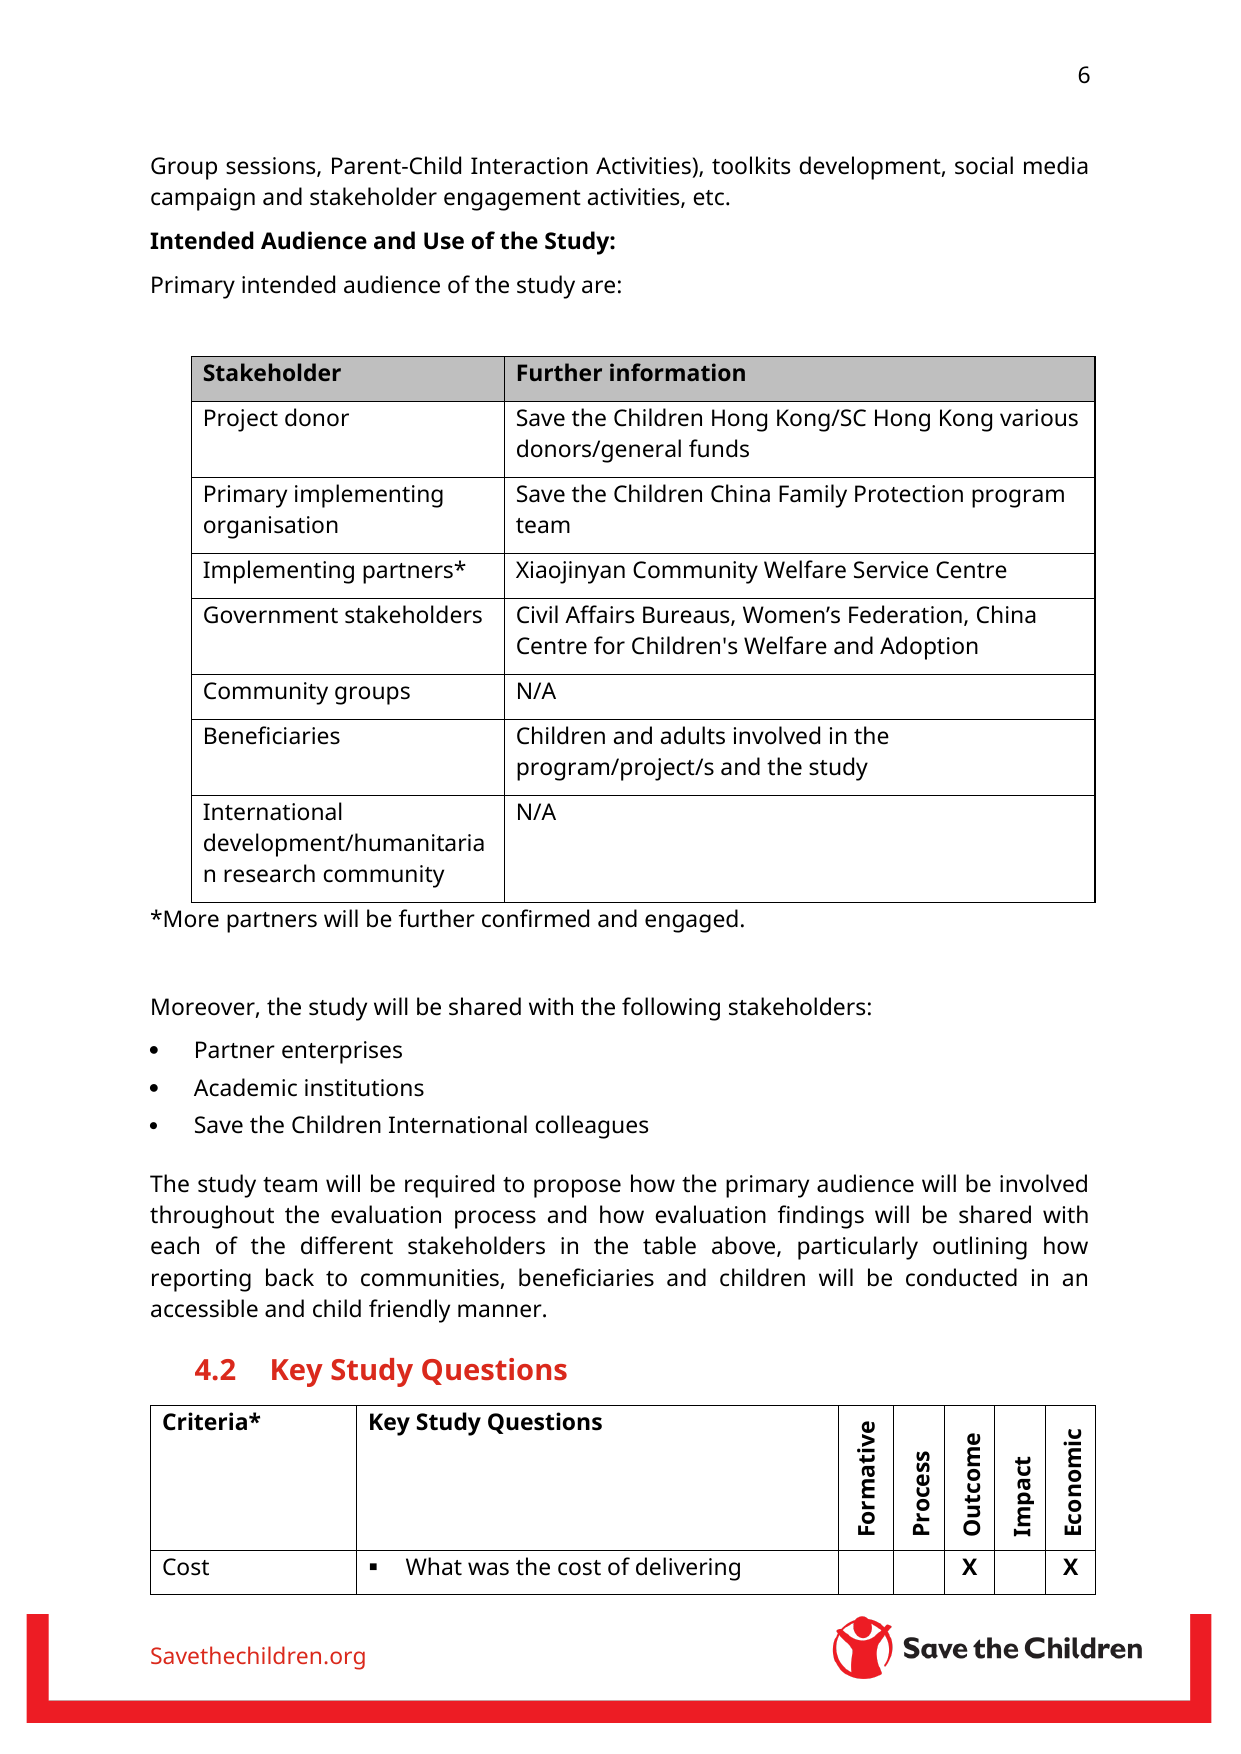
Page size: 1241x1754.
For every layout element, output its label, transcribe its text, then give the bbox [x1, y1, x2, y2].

table_header Economic [1046, 1406, 1095, 1549]
text Intended Audience and Use of the Study: [150, 225, 1090, 256]
table_cell Primary implementing organisation [192, 478, 504, 553]
table_cell Project donor [192, 402, 504, 477]
table_cell [839, 1551, 893, 1594]
list Academic institutions [150, 1072, 1090, 1103]
list Save the Children International colleagues [150, 1109, 1090, 1141]
table_cell X [945, 1551, 994, 1594]
table_header Formative [839, 1406, 893, 1549]
table_cell Civil Affairs Bureaus, Women’s Federation, China Centre for Children's Welfare and Adoption [505, 599, 1094, 674]
table_header Criteria* [151, 1406, 356, 1549]
table_header Outcome [945, 1406, 994, 1549]
table_cell Children and adults involved in the program/project/s and the study [505, 720, 1094, 795]
table_cell Government stakeholders [192, 599, 504, 674]
subtitle Key Study Questions [194, 1349, 1090, 1389]
table_header Stakeholder [192, 357, 504, 401]
table_cell Xiaojinyan Community Welfare Service Centre [505, 554, 1094, 598]
table_cell Save the Children Hong Kong/SC Hong Kong various donors/general funds [505, 402, 1094, 477]
table_cell N/A [505, 796, 1094, 902]
table_cell [995, 1551, 1045, 1594]
table_cell Save the Children China Family Protection program team [505, 478, 1094, 553]
table_header Further information [505, 357, 1094, 401]
table_cell Community groups [192, 675, 504, 719]
table_cell Beneficiaries [192, 720, 504, 795]
table_cell N/A [505, 675, 1094, 719]
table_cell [357, 1551, 838, 1594]
table_cell International development/humanitarian research community [192, 796, 504, 902]
text Moreover, the study will be shared with the following stakeholders: [150, 991, 1090, 1022]
text Primary intended audience of the study are: [150, 269, 1090, 300]
table_header Impact [995, 1406, 1045, 1549]
table_header Key Study Questions [357, 1406, 838, 1549]
picture [26, 1614, 1212, 1723]
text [150, 150, 1090, 212]
table_header Process [894, 1406, 944, 1549]
table_cell Implementing partners* [192, 554, 504, 598]
list Partner enterprises [150, 1034, 1090, 1066]
table_cell Cost effectiveness [151, 1551, 356, 1594]
table_cell X [1046, 1551, 1095, 1594]
text *More partners will be further confirmed and engaged. [150, 903, 1090, 934]
table_cell [894, 1551, 944, 1594]
text The study team will be required to propose how the primary audience will be involved throughout the evaluation process and how evaluation findings will be shared with each of the different stakeholders in the table above, particularly outlining how reporting back to communities, beneficiaries and children will be conducted in an accessible and child friendly manner. [150, 1168, 1090, 1324]
